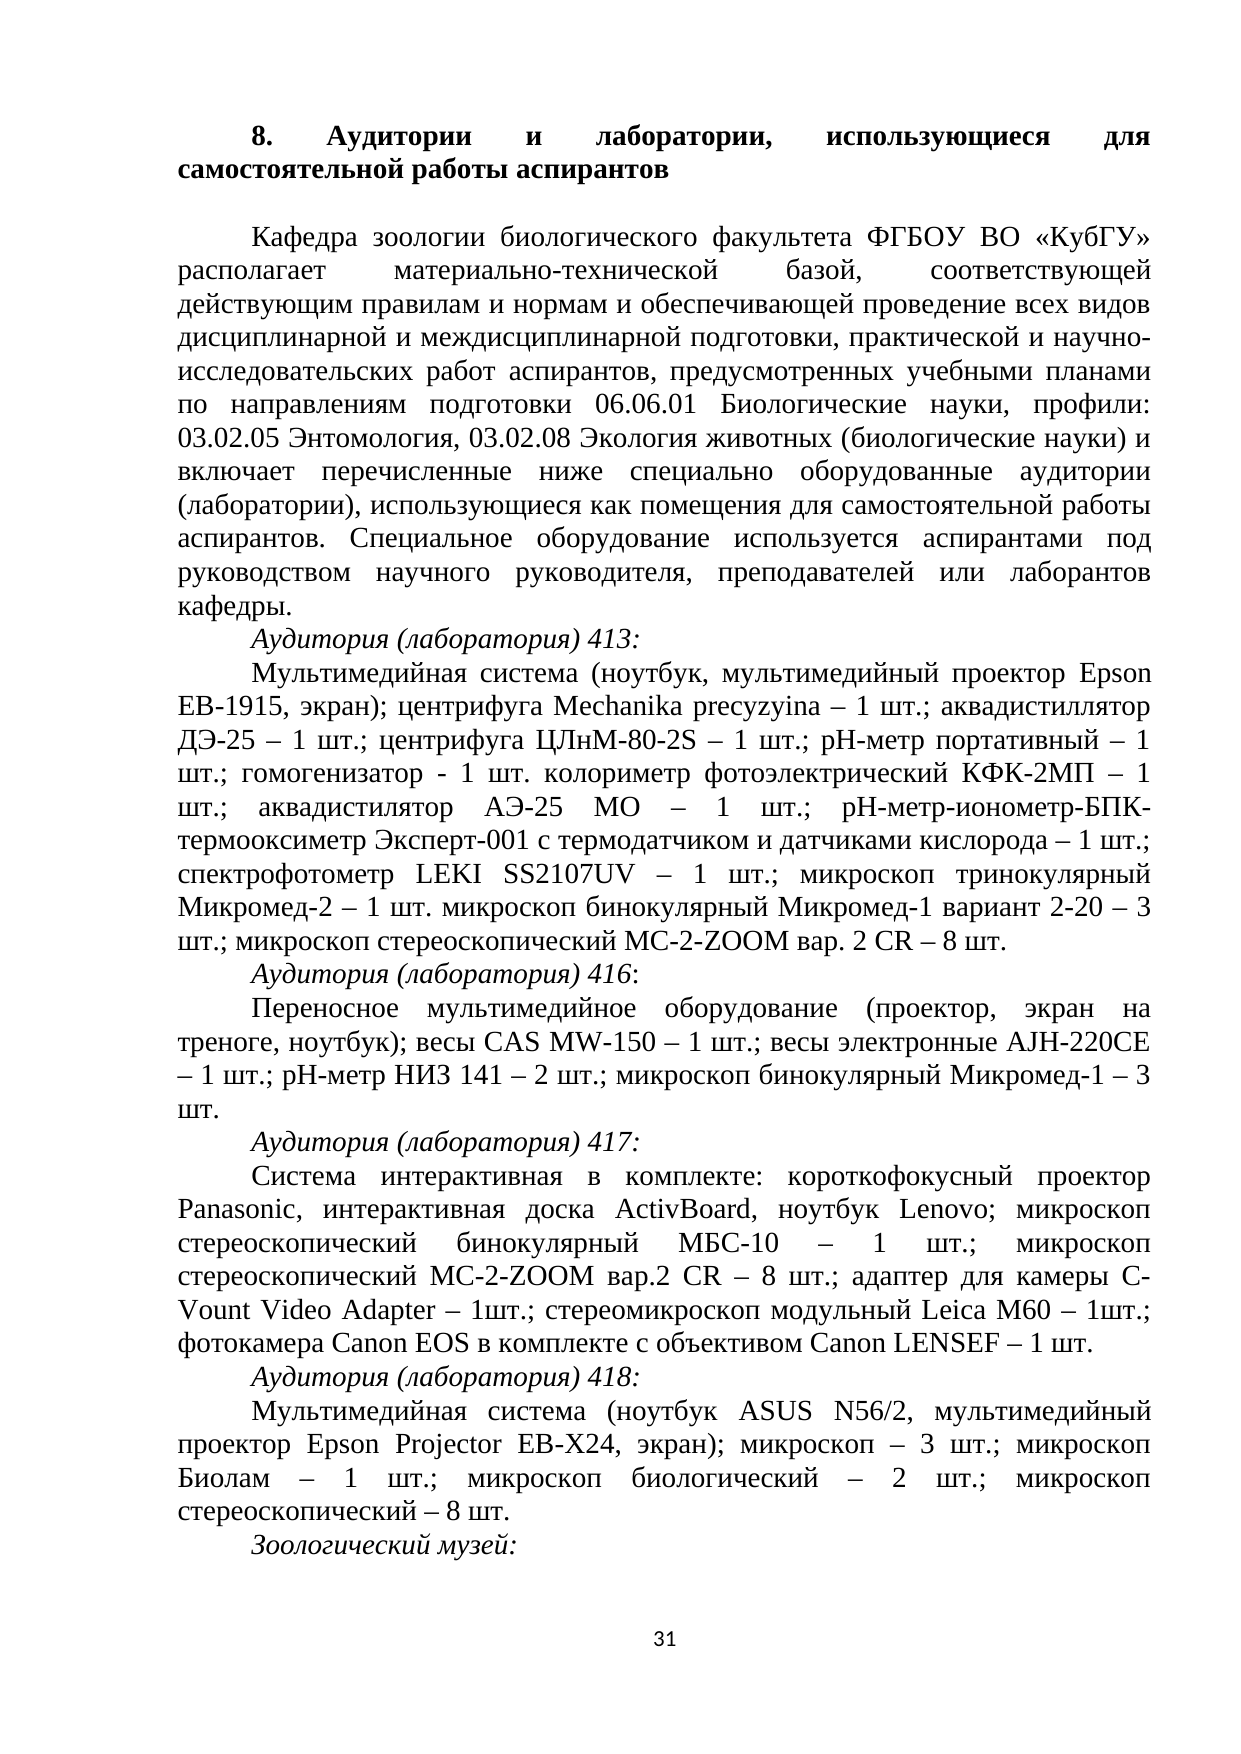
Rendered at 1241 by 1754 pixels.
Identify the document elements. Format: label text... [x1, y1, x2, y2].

text Мультимедийная система (ноутбук, мультимедийный проектор Epson EB-1915, экран); центрифуга Mechanika precyzyina – 1 шт.; аквадистиллятор ДЭ-25 – 1 шт.; центрифуга ЦЛнМ-80-2S – 1 шт.; pH-метр портативный – 1 шт.; гомогенизатор - 1 шт. колориметр фотоэлектрический КФК-2МП – 1 шт.; аквадистилятор АЭ-25 МО – 1 шт.; рН-метр-ионометр-БПК-термооксиметр Эксперт-001 с термодатчиком и датчиками кислорода – 1 шт.; спектрофотометр LEKI SS2107UV – 1 шт.; микроскоп тринокулярный Микромед-2 – 1 шт. микроскоп бинокулярный Микромед-1 вариант 2-20 – 3 шт.; микроскоп стереоскопический МС-2-ZOOM вар. 2 СR – 8 шт. [177, 655, 1152, 957]
text Аудитория (лаборатория) 416: [177, 957, 1152, 990]
text Аудитория (лаборатория) 417: [177, 1124, 1152, 1158]
text Мультимедийная система (ноутбук ASUS N56/2, мультимедийный проектор Epson Projector EB-X24, экран); микроскоп – 3 шт.; микроскоп Биолам – 1 шт.; микроскоп биологический – 2 шт.; микроскоп стереоскопический – 8 шт. [177, 1393, 1152, 1527]
list Кафедра зоологии биологического факультета ФГБОУ ВО «КубГУ» располагает материально-технической базой, соответствующей действующим правилам и нормам и обеспечивающей проведение всех видов дисциплинарной и междисциплинарной подготовки, практической и научно-исследовательских работ аспирантов, предусмотренных учебными планами по направлениям подготовки 06.06.01 Биологические науки, профили: 03.02.05 Энтомология, 03.02.08 Экология животных (биологические науки) и включает перечисленные ниже специально оборудованные аудитории (лаборатории), использующиеся как помещения для самостоятельной работы аспирантов. Специальное оборудование используется аспирантами под руководством научного руководителя, преподавателей или лаборантов кафедры. [177, 219, 1152, 621]
text Зоологический музей: [177, 1527, 1152, 1560]
text Система интерактивная в комплекте: короткофокусный проектор Panasonic, интерактивная доска ActivBoard, ноутбук Lenovo; микроскоп стереоскопический бинокулярный МБС-10 – 1 шт.; микроскоп стереоскопический МС-2-ZOOM вар.2 CR – 8 шт.; адаптер для камеры C-Vount Video Adapter – 1шт.; стереомикроскоп модульный Leica М60 – 1шт.; фотокамера Canon EOS в комплекте с объективом Canon LENSEF – 1 шт. [177, 1158, 1152, 1359]
text Аудитория (лаборатория) 413: [177, 621, 1152, 655]
text Переносное мультимедийное оборудование (проектор, экран на треноге, ноутбук); весы CAS MW-150 – 1 шт.; весы электронные AJH-220CE – 1 шт.; рН-метр НИЗ 141 – 2 шт.; микроскоп бинокулярный Микромед-1 – 3 шт. [177, 990, 1152, 1124]
text 8. Аудитории и лаборатории, использующиеся для самостоятельной работы аспирантов [177, 118, 1152, 185]
text Аудитория (лаборатория) 418: [177, 1359, 1152, 1393]
